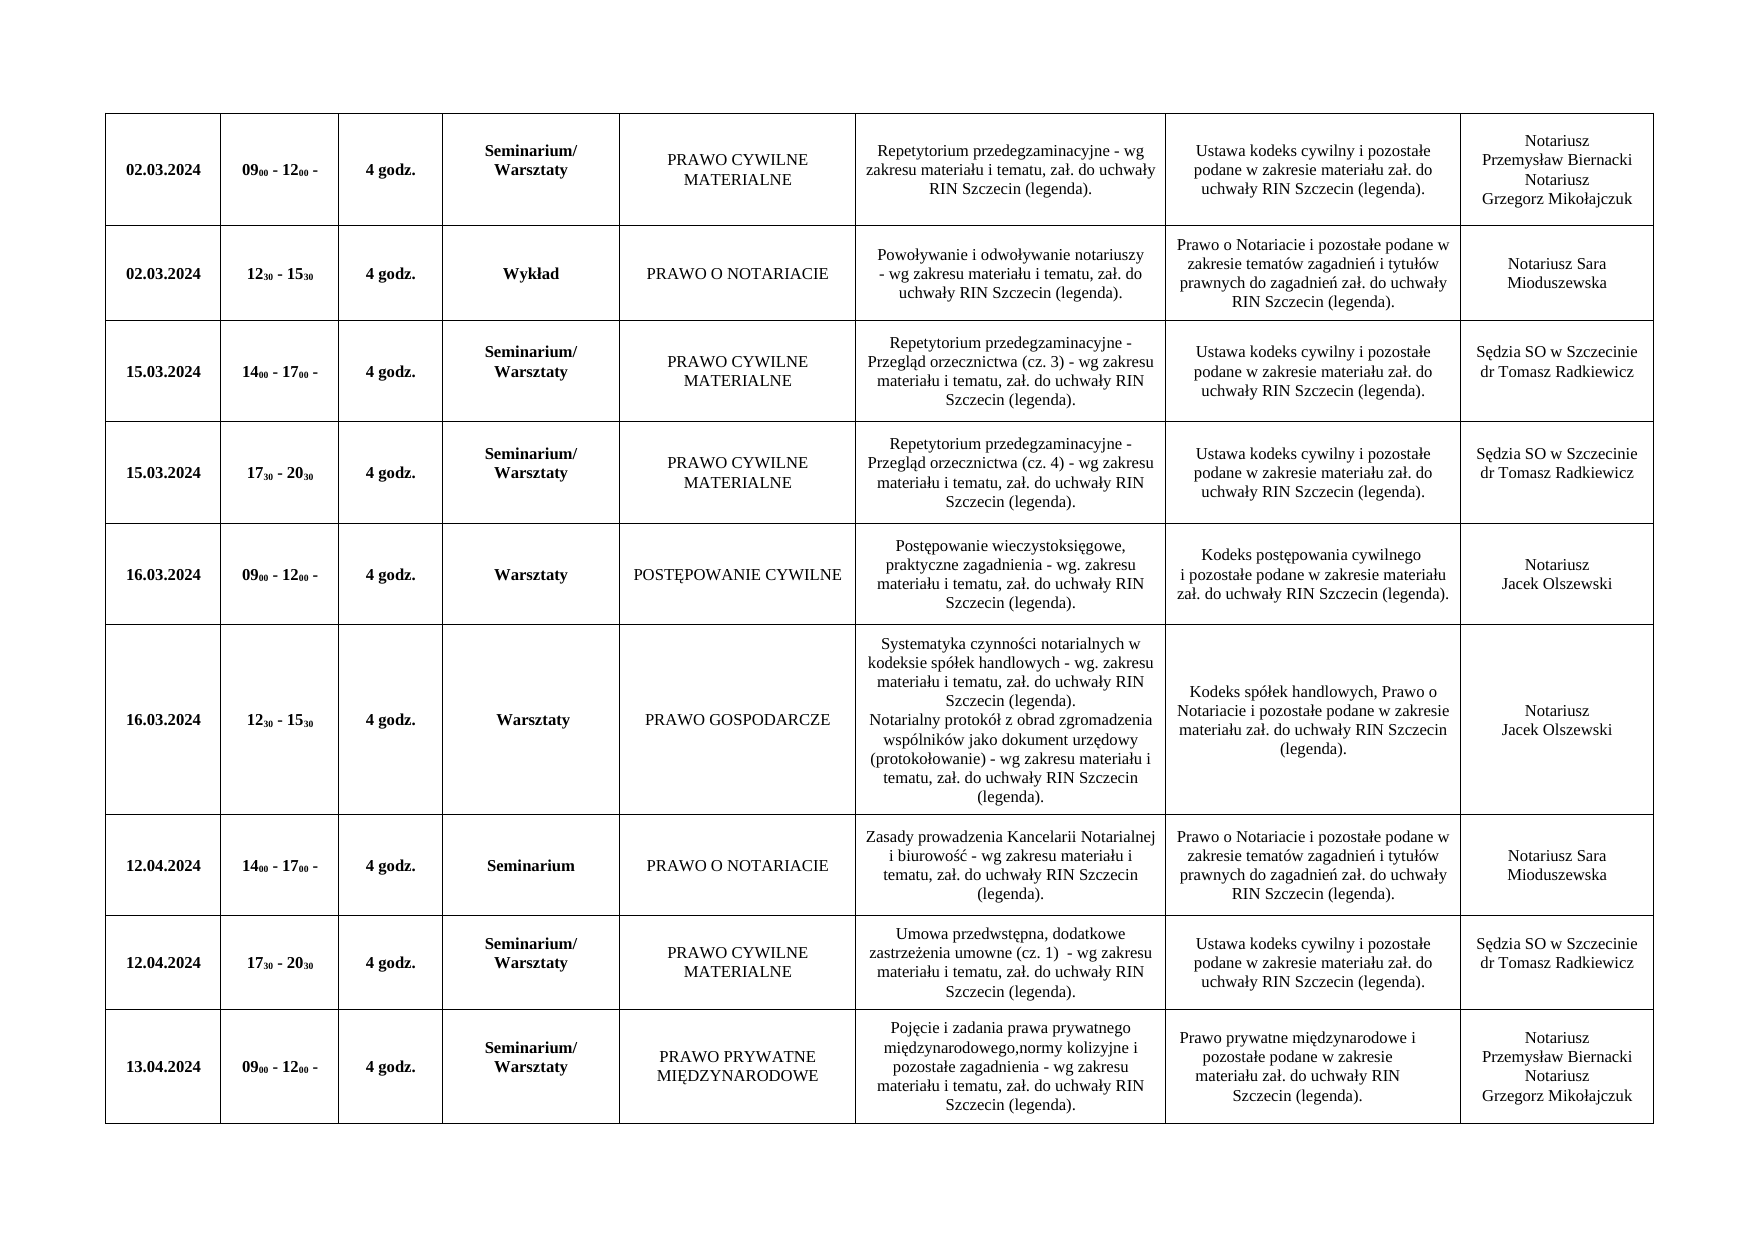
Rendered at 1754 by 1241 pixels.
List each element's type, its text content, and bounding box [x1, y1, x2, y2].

table_cell 4 godz. [339, 1010, 442, 1122]
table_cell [1166, 1010, 1460, 1122]
table_cell 12.04.2024 [106, 916, 220, 1009]
table_cell Repetytorium przedegzaminacyjne - wg zakresu materiału i tematu, zał. do uchwały RIN Szczecin (legenda). [856, 114, 1165, 225]
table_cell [1461, 1010, 1653, 1122]
table_cell 0900 - 1200 - [221, 114, 338, 225]
table_cell 13.04.2024 [106, 1010, 220, 1122]
table_cell 4 godz. [339, 422, 442, 523]
table_cell Powoływanie i odwoływanie notariuszy - wg zakresu materiału i tematu, zał. do uchwały RIN Szczecin (legenda). [856, 226, 1165, 320]
table_cell 16.03.2024 [106, 524, 220, 624]
table_cell Notariusz Jacek Olszewski [1461, 625, 1653, 814]
table_cell 0900 - 1200 - [221, 524, 338, 624]
table_cell Sędzia SO w Szczecinie dr Tomasz Radkiewicz [1461, 422, 1653, 523]
table_cell PRAWO O NOTARIACIE [620, 226, 855, 320]
table_cell PRAWO CYWILNE MATERIALNE [620, 114, 855, 225]
table_cell Systematyka czynności notarialnych w kodeksie spółek handlowych - wg. zakresu materiału i tematu, zał. do uchwały RIN Szczecin (legenda). Notarialny protokół z obrad zgromadzenia wspólników jako dokument urzędowy (protokołowanie) - wg zakresu materiału i tematu, zał. do uchwały RIN Szczecin (legenda). [856, 625, 1165, 814]
table_cell Sędzia SO w Szczecinie dr Tomasz Radkiewicz [1461, 916, 1653, 1009]
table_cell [856, 1010, 1165, 1122]
table_cell Zasady prowadzenia Kancelarii Notarialnej i biurowość - wg zakresu materiału i tematu, zał. do uchwały RIN Szczecin (legenda). [856, 815, 1165, 914]
table_cell PRAWO O NOTARIACIE [620, 815, 855, 914]
table_cell 4 godz. [339, 114, 442, 225]
table_cell Repetytorium przedegzaminacyjne - Przegląd orzecznictwa (cz. 4) - wg zakresu materiału i tematu, zał. do uchwały RIN Szczecin (legenda). [856, 422, 1165, 523]
table_cell 4 godz. [339, 524, 442, 624]
table_cell 02.03.2024 [106, 114, 220, 225]
table_cell Postępowanie wieczystoksięgowe, praktyczne zagadnienia - wg. zakresu materiału i tematu, zał. do uchwały RIN Szczecin (legenda). [856, 524, 1165, 624]
table_cell 4 godz. [339, 916, 442, 1009]
table_cell Umowa przedwstępna, dodatkowe zastrzeżenia umowne (cz. 1) - wg zakresu materiału i tematu, zał. do uchwały RIN Szczecin (legenda). [856, 916, 1165, 1009]
table_cell Warsztaty [443, 625, 619, 814]
table_cell 02.03.2024 [106, 226, 220, 320]
table_cell Warsztaty [443, 524, 619, 624]
table_cell 1400 - 1700 - [221, 321, 338, 421]
table_cell Ustawa kodeks cywilny i pozostałe podane w zakresie materiału zał. do uchwały RIN Szczecin (legenda). [1166, 114, 1460, 225]
table_cell 1230 - 1530 [221, 625, 338, 814]
table_cell Notariusz Jacek Olszewski [1461, 524, 1653, 624]
table_cell Prawo o Notariacie i pozostałe podane w zakresie tematów zagadnień i tytułów prawnych do zagadnień zał. do uchwały RIN Szczecin (legenda). [1166, 815, 1460, 914]
table_cell Prawo o Notariacie i pozostałe podane w zakresie tematów zagadnień i tytułów prawnych do zagadnień zał. do uchwały RIN Szczecin (legenda). [1166, 226, 1460, 320]
table_cell Seminarium/ Warsztaty [443, 321, 619, 421]
table_cell Notariusz Sara Mioduszewska [1461, 226, 1653, 320]
table_cell 12.04.2024 [106, 815, 220, 914]
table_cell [620, 1010, 855, 1122]
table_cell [443, 1010, 619, 1122]
table_cell POSTĘPOWANIE CYWILNE [620, 524, 855, 624]
table_cell Kodeks spółek handlowych, Prawo o Notariacie i pozostałe podane w zakresie materiału zał. do uchwały RIN Szczecin (legenda). [1166, 625, 1460, 814]
table_cell 1730 - 2030 [221, 422, 338, 523]
table_cell PRAWO CYWILNE MATERIALNE [620, 422, 855, 523]
table_cell 1230 - 1530 [221, 226, 338, 320]
table_cell Notariusz Sara Mioduszewska [1461, 815, 1653, 914]
table_cell Seminarium/ Warsztaty [443, 916, 619, 1009]
table_cell Sędzia SO w Szczecinie dr Tomasz Radkiewicz [1461, 321, 1653, 421]
table_cell Ustawa kodeks cywilny i pozostałe podane w zakresie materiału zał. do uchwały RIN Szczecin (legenda). [1166, 916, 1460, 1009]
table_cell 4 godz. [339, 226, 442, 320]
table_cell Kodeks postępowania cywilnego i pozostałe podane w zakresie materiału zał. do uchwały RIN Szczecin (legenda). [1166, 524, 1460, 624]
table_cell Notariusz Przemysław Biernacki Notariusz Grzegorz Mikołajczuk [1461, 114, 1653, 225]
table_cell PRAWO CYWILNE MATERIALNE [620, 916, 855, 1009]
table_cell 1730 - 2030 [221, 916, 338, 1009]
table_cell 16.03.2024 [106, 625, 220, 814]
table_cell 4 godz. [339, 815, 442, 914]
table_cell PRAWO CYWILNE MATERIALNE [620, 321, 855, 421]
table_cell Wykład [443, 226, 619, 320]
table_cell 15.03.2024 [106, 321, 220, 421]
table_cell 15.03.2024 [106, 422, 220, 523]
table_cell Ustawa kodeks cywilny i pozostałe podane w zakresie materiału zał. do uchwały RIN Szczecin (legenda). [1166, 321, 1460, 421]
table_cell Ustawa kodeks cywilny i pozostałe podane w zakresie materiału zał. do uchwały RIN Szczecin (legenda). [1166, 422, 1460, 523]
table_cell Repetytorium przedegzaminacyjne - Przegląd orzecznictwa (cz. 3) - wg zakresu materiału i tematu, zał. do uchwały RIN Szczecin (legenda). [856, 321, 1165, 421]
table_cell Seminarium/ Warsztaty [443, 422, 619, 523]
table_cell 1400 - 1700 - [221, 815, 338, 914]
table_cell 4 godz. [339, 625, 442, 814]
table_cell Seminarium [443, 815, 619, 914]
table_cell 0900 - 1200 - [221, 1010, 338, 1122]
table_cell PRAWO GOSPODARCZE [620, 625, 855, 814]
table_cell Seminarium/ Warsztaty [443, 114, 619, 225]
table_cell 4 godz. [339, 321, 442, 421]
